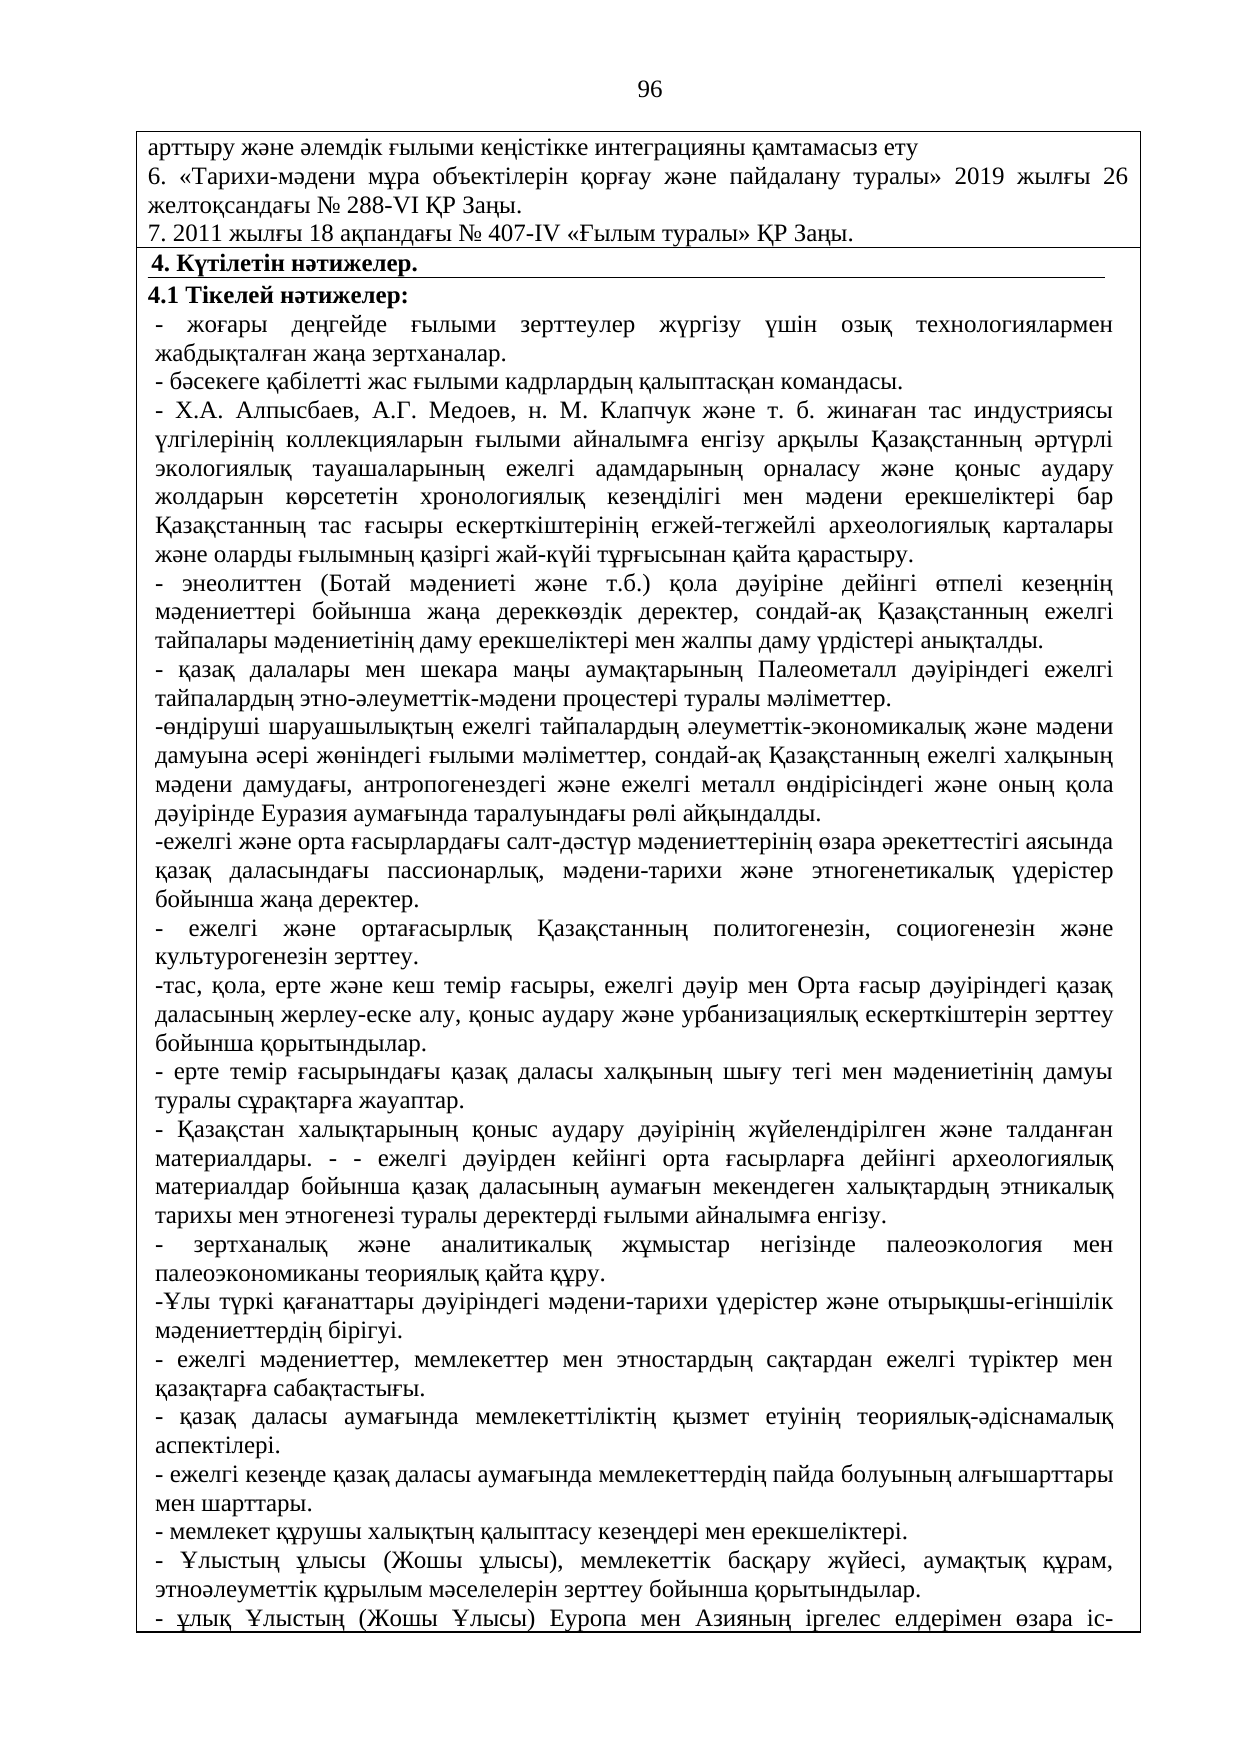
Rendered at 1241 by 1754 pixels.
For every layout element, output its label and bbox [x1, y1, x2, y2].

table_cell [137, 132, 1140, 247]
table_cell [137, 248, 1140, 1631]
